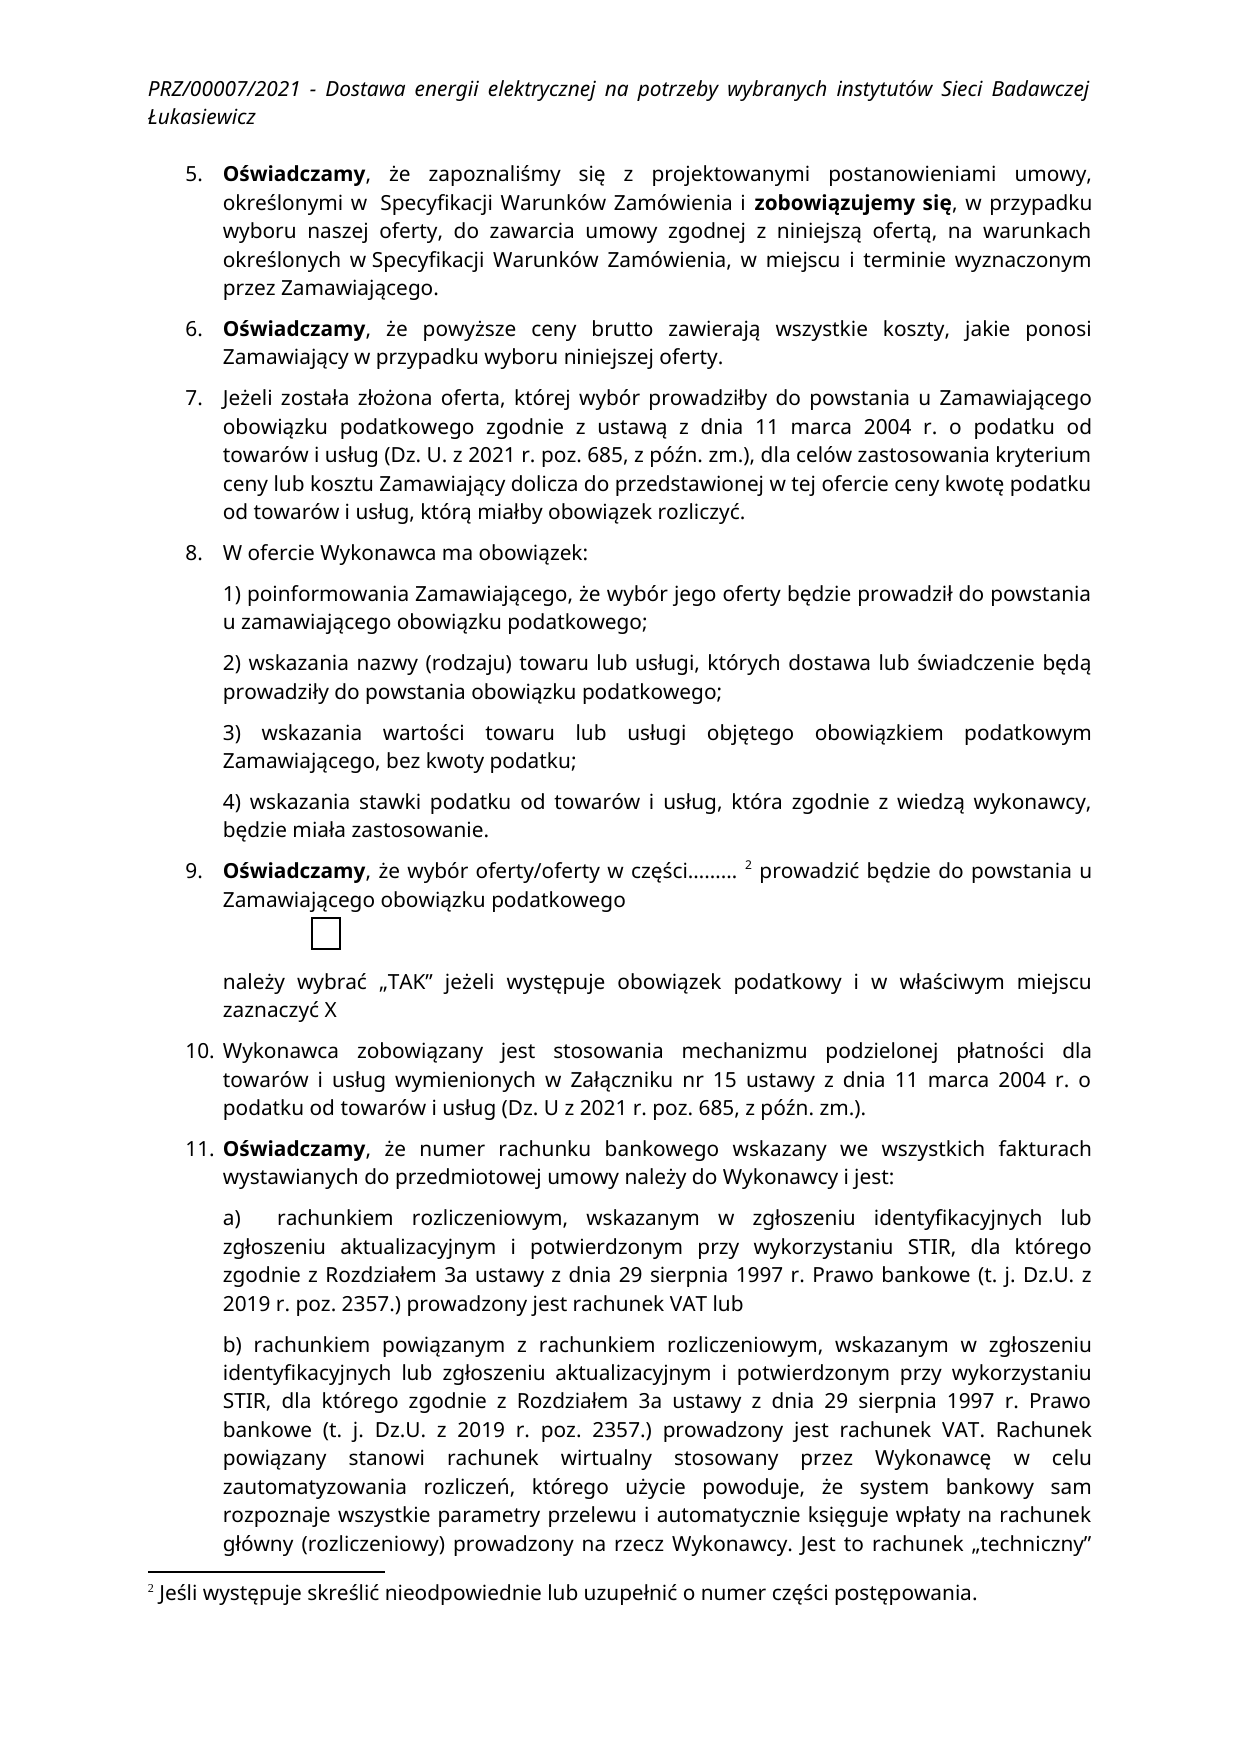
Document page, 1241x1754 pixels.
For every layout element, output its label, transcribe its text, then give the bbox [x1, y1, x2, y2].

text a) rachunkiem rozliczeniowym, wskazanym w zgłoszeniu identyfikacyjnych lub zgłoszeniu aktualizacyjnym i potwierdzonym przy wykorzystaniu STIR, dla którego zgodnie z Rozdziałem 3a ustawy z dnia 29 sierpnia 1997 r. Prawo bankowe (t. j. Dz.U. z 2019 r. poz. 2357.) prowadzony jest rachunek VAT lub [223, 1203, 1093, 1317]
text 2) wskazania nazwy (rodzaju) towaru lub usługi, których dostawa lub świadczenie będą prowadziły do powstania obowiązku podatkowego; [223, 648, 1093, 705]
text 1) poinformowania Zamawiającego, że wybór jego oferty będzie prowadził do powstania u zamawiającego obowiązku podatkowego; [223, 579, 1093, 636]
list Jeżeli została złożona oferta, której wybór prowadziłby do powstania u Zamawiającego obowiązku podatkowego zgodnie z ustawą z dnia 11 marca 2004 r. o podatku od towarów i usług (Dz. U. z 2021 r. poz. 685, z późn. zm.), dla celów zastosowania kryterium ceny lub kosztu Zamawiający dolicza do przedstawionej w tej ofercie ceny kwotę podatku od towarów i usług, którą miałby obowiązek rozliczyć. [185, 383, 1093, 526]
text 4) wskazania stawki podatku od towarów i usług, która zgodnie z wiedzą wykonawcy, będzie miała zastosowanie. [223, 787, 1093, 844]
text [223, 1330, 1093, 1557]
text należy wybrać „TAK” jeżeli występuje obowiązek podatkowy i w właściwym miejscu zaznaczyć X [223, 967, 1093, 1024]
list Wykonawca zobowiązany jest stosowania mechanizmu podzielonej płatności dla towarów i usług wymienionych w Załączniku nr 15 ustawy z dnia 11 marca 2004 r. o podatku od towarów i usług (Dz. U z 2021 r. poz. 685, z późn. zm.). [185, 1036, 1093, 1122]
list Oświadczamy, że wybór oferty/oferty w części……… prowadzić będzie do powstania u Zamawiającego obowiązku podatkowego [185, 857, 1093, 913]
text 3) wskazania wartości towaru lub usługi objętego obowiązkiem podatkowym Zamawiającego, bez kwoty podatku; [223, 718, 1093, 775]
list W ofercie Wykonawca ma obowiązek: [185, 538, 1093, 567]
list Oświadczamy, że powyższe ceny brutto zawierają wszystkie koszty, jakie ponosi Zamawiający w przypadku wyboru niniejszej oferty. [185, 314, 1093, 371]
list Oświadczamy, że numer rachunku bankowego wskazany we wszystkich fakturach wystawianych do przedmiotowej umowy należy do Wykonawcy i jest: [185, 1134, 1093, 1191]
list Oświadczamy, że zapoznaliśmy się z projektowanymi postanowieniami umowy, określonymi w Specyfikacji Warunków Zamówienia i zobowiązujemy się, w przypadku wyboru naszej oferty, do zawarcia umowy zgodnej z niniejszą ofertą, na warunkach określonych w Specyfikacji Warunków Zamówienia, w miejscu i terminie wyznaczonym przez Zamawiającego. [185, 159, 1093, 302]
